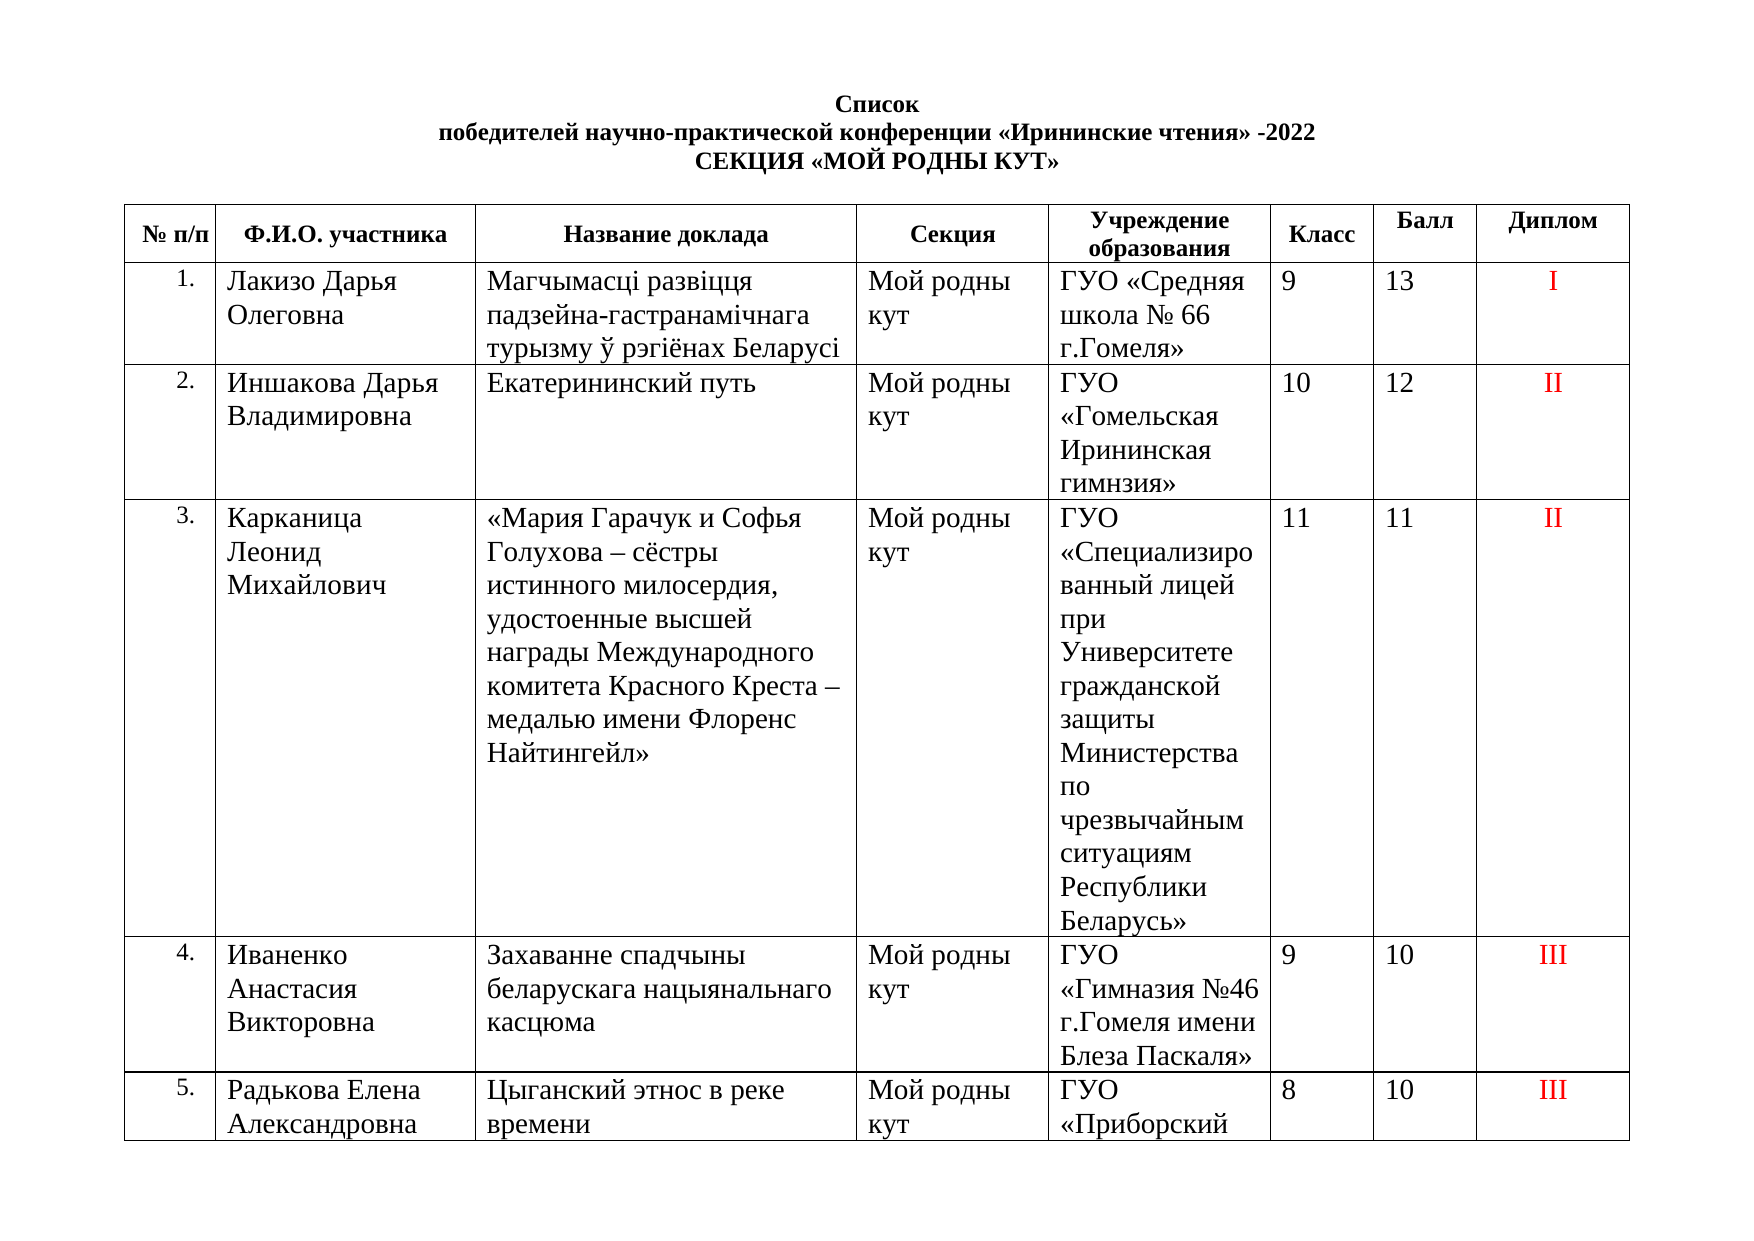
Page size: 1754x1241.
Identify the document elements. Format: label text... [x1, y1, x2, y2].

table_cell Мой родны кут [857, 500, 1048, 936]
table_cell I [1477, 263, 1629, 364]
table_header Балл [1374, 205, 1476, 262]
table_cell Мой родны кут [857, 263, 1048, 364]
text победителей научно-практической конференции «Ирининские чтения» -2022 [89, 117, 1665, 146]
text Список [89, 89, 1665, 117]
table_cell ГУО «Средняя школа № 66 г.Гомеля» [1049, 263, 1270, 364]
table_cell ГУО «Специализированный лицей при Университете гражданской защиты Министерства по чрезвычайным ситуациям Республики Беларусь» [1049, 500, 1270, 936]
table_cell 11 [1271, 500, 1373, 936]
table_cell [125, 937, 215, 1071]
table_cell Карканица Леонид Михайлович [216, 500, 475, 936]
table_cell 10 [1271, 365, 1373, 499]
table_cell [216, 1073, 475, 1139]
table_cell 10 [1374, 937, 1476, 1071]
text СЕКЦИЯ «МОЙ РОДНЫ КУТ» [89, 146, 1665, 175]
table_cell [1049, 1073, 1270, 1139]
table_cell 8 [1271, 1073, 1373, 1139]
table_cell 13 [1374, 263, 1476, 364]
table_cell Иншакова Дарья Владимировна [216, 365, 475, 499]
table_cell 10 [1374, 1073, 1476, 1139]
table_header Название доклада [476, 205, 856, 262]
table_cell 9 [1271, 937, 1373, 1071]
table_cell 11 [1374, 500, 1476, 936]
table_cell «Мария Гарачук и Софья Голухова – сёстры истинного милосердия, удостоенные высшей награды Международного комитета Красного Креста – медалью имени Флоренс Найтингейл» [476, 500, 856, 936]
table_cell Иваненко Анастасия Викторовна [216, 937, 475, 1071]
table_cell Екатерининский путь [476, 365, 856, 499]
table_cell III [1477, 1073, 1629, 1139]
table_header Секция [857, 205, 1048, 262]
table_cell Мой родны кут [857, 1073, 1048, 1139]
table_header Класс [1271, 205, 1373, 262]
table_cell ГУО «Гимназия №46 г.Гомеля имени Блеза Паскаля» [1049, 937, 1270, 1071]
table_cell Мой родны кут [857, 937, 1048, 1071]
table_cell Захаванне спадчыны беларускага нацыянальнаго касцюма [476, 937, 856, 1071]
table_header Диплом [1477, 205, 1629, 262]
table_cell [476, 1073, 856, 1139]
table_cell [125, 365, 215, 499]
table_cell [125, 500, 215, 936]
table_cell Мой родны кут [857, 365, 1048, 499]
table_header Учреждение образования [1049, 205, 1270, 262]
table_cell [125, 1073, 215, 1139]
table_cell II [1477, 365, 1629, 499]
table_cell ГУО «Гомельская Ирининская гимнзия» [1049, 365, 1270, 499]
table_header Ф.И.О. участника [216, 205, 475, 262]
table_cell Лакизо Дарья Олеговна [216, 263, 475, 364]
table_cell 9 [1271, 263, 1373, 364]
table_header № п/п [125, 205, 215, 262]
table_cell [125, 263, 215, 364]
table_cell Магчымасці развіцця падзейна-гастранамічнага турызму ў рэгіёнах Беларусі [476, 263, 856, 364]
table_cell II [1477, 500, 1629, 936]
table_cell III [1477, 937, 1629, 1071]
table_cell 12 [1374, 365, 1476, 499]
